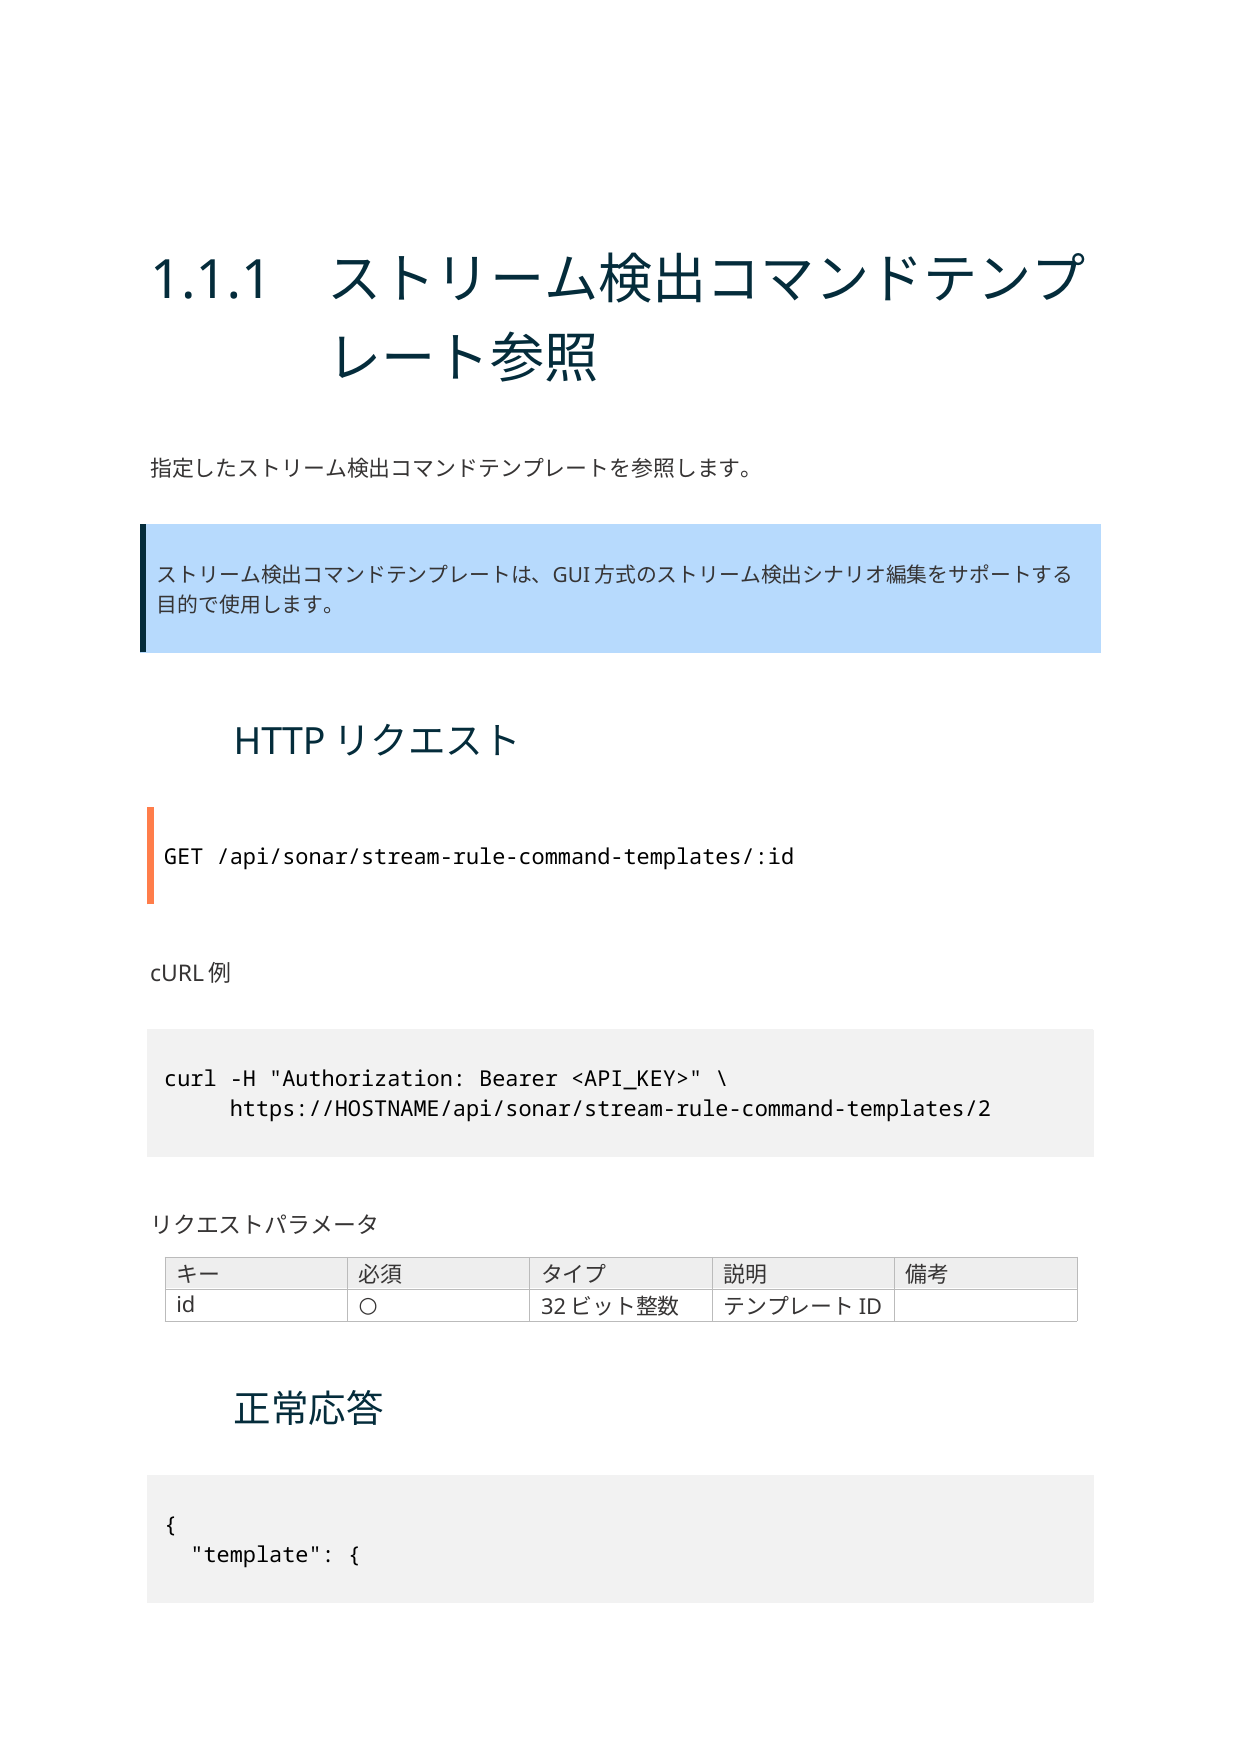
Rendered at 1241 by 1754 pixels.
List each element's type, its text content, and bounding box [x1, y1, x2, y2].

subtitle 正常応答 [150, 1379, 1090, 1433]
table_cell id [166, 1290, 347, 1321]
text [148, 1476, 1093, 1602]
subtitle ストリーム検出コマンドテンプレート参照 [150, 236, 1090, 393]
text リクエストパラメータ [150, 1207, 1090, 1240]
table_header 備考 [895, 1258, 1077, 1288]
text curl -H "Authorization: Bearer <API_KEY>" \ https://HOSTNAME/api/sonar/stream-rule-command-templates/2 [148, 1031, 1093, 1156]
subtitle HTTPリクエスト [150, 711, 1090, 765]
table_cell 32ビット整数 [530, 1290, 712, 1321]
text ストリーム検出コマンドテンプレートは、GUI方式のストリーム検出シナリオ編集をサポートする目的で使用します。 [146, 525, 1100, 652]
table_cell ○ [348, 1290, 529, 1321]
text cURL例 [150, 954, 1090, 988]
table_header キー [166, 1258, 347, 1288]
text GET /api/sonar/stream-rule-command-templates/:id [154, 808, 1093, 904]
table_cell テンプレートID [713, 1290, 894, 1321]
table_header 必須 [348, 1258, 529, 1288]
text 指定したストリーム検出コマンドテンプレートを参照します。 [150, 451, 1090, 483]
table_header 説明 [713, 1258, 894, 1288]
table_header タイプ [530, 1258, 712, 1288]
table_cell [895, 1290, 1077, 1321]
